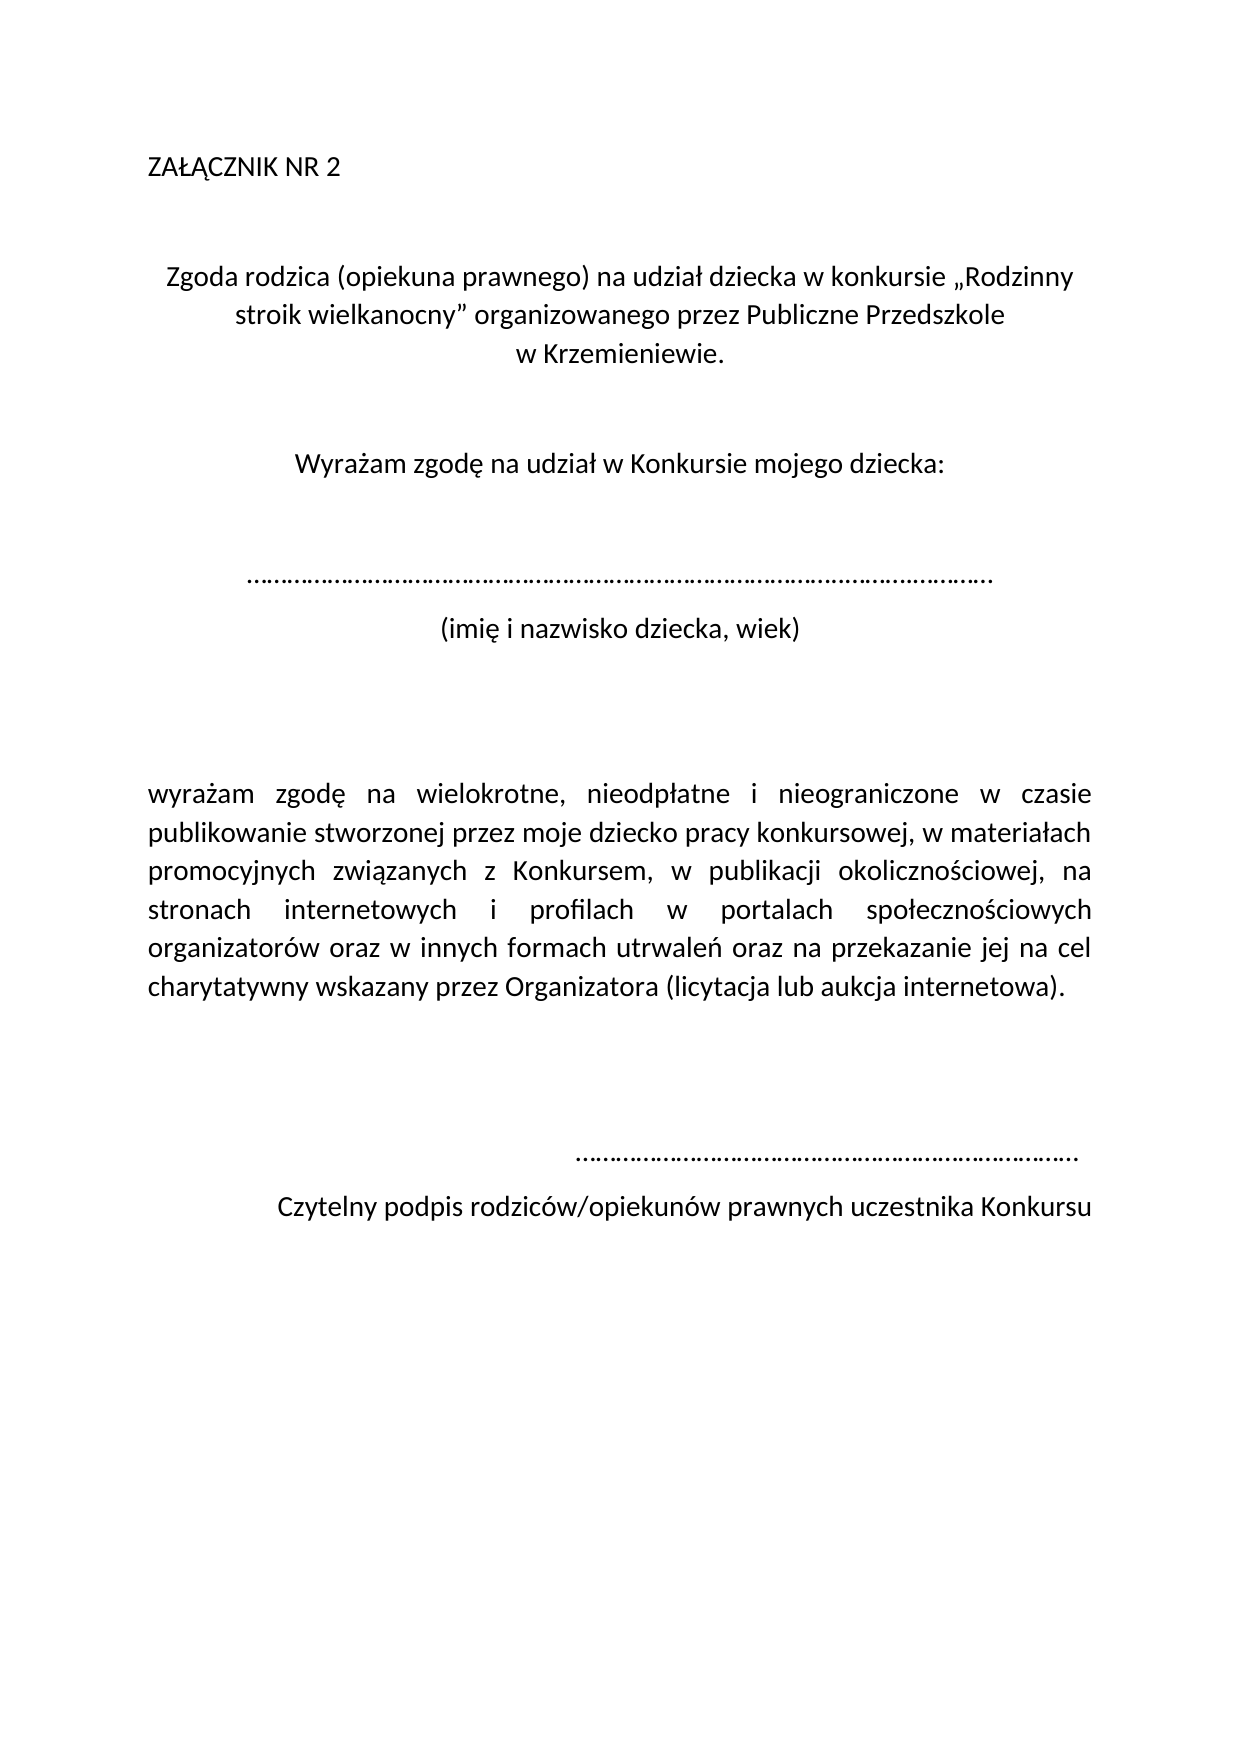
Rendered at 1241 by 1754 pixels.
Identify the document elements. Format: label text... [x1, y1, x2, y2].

text Wyrażam zgodę na udział w Konkursie mojego dziecka: [148, 445, 1093, 481]
text (imię i nazwisko dziecka, wiek) [148, 610, 1093, 646]
text Czytelny podpis rodziców/opiekunów prawnych uczestnika Konkursu [148, 1188, 1093, 1224]
text Zgoda rodzica (opiekuna prawnego) na udział dziecka w konkursie „Rodzinny stroik wielkanocny” organizowanego przez Publiczne Przedszkole w Krzemieniewie. [148, 258, 1093, 370]
text ………………………………………………………………… [148, 1133, 1093, 1169]
text ……………………………………………………………………………..……….………… [148, 555, 1093, 591]
text wyrażam zgodę na wielokrotne, nieodpłatne i nieograniczone w czasie publikowanie stworzonej przez moje dziecko pracy konkursowej, w materiałach promocyjnych związanych z Konkursem, w publikacji okolicznościowej, na stronach internetowych i profilach w portalach społecznościowych organizatorów oraz w innych formach utrwaleń oraz na przekazanie jej na cel charytatywny wskazany przez Organizatora (licytacja lub aukcja internetowa). [148, 776, 1093, 1003]
text ZAŁĄCZNIK NR 2 [148, 148, 1093, 183]
